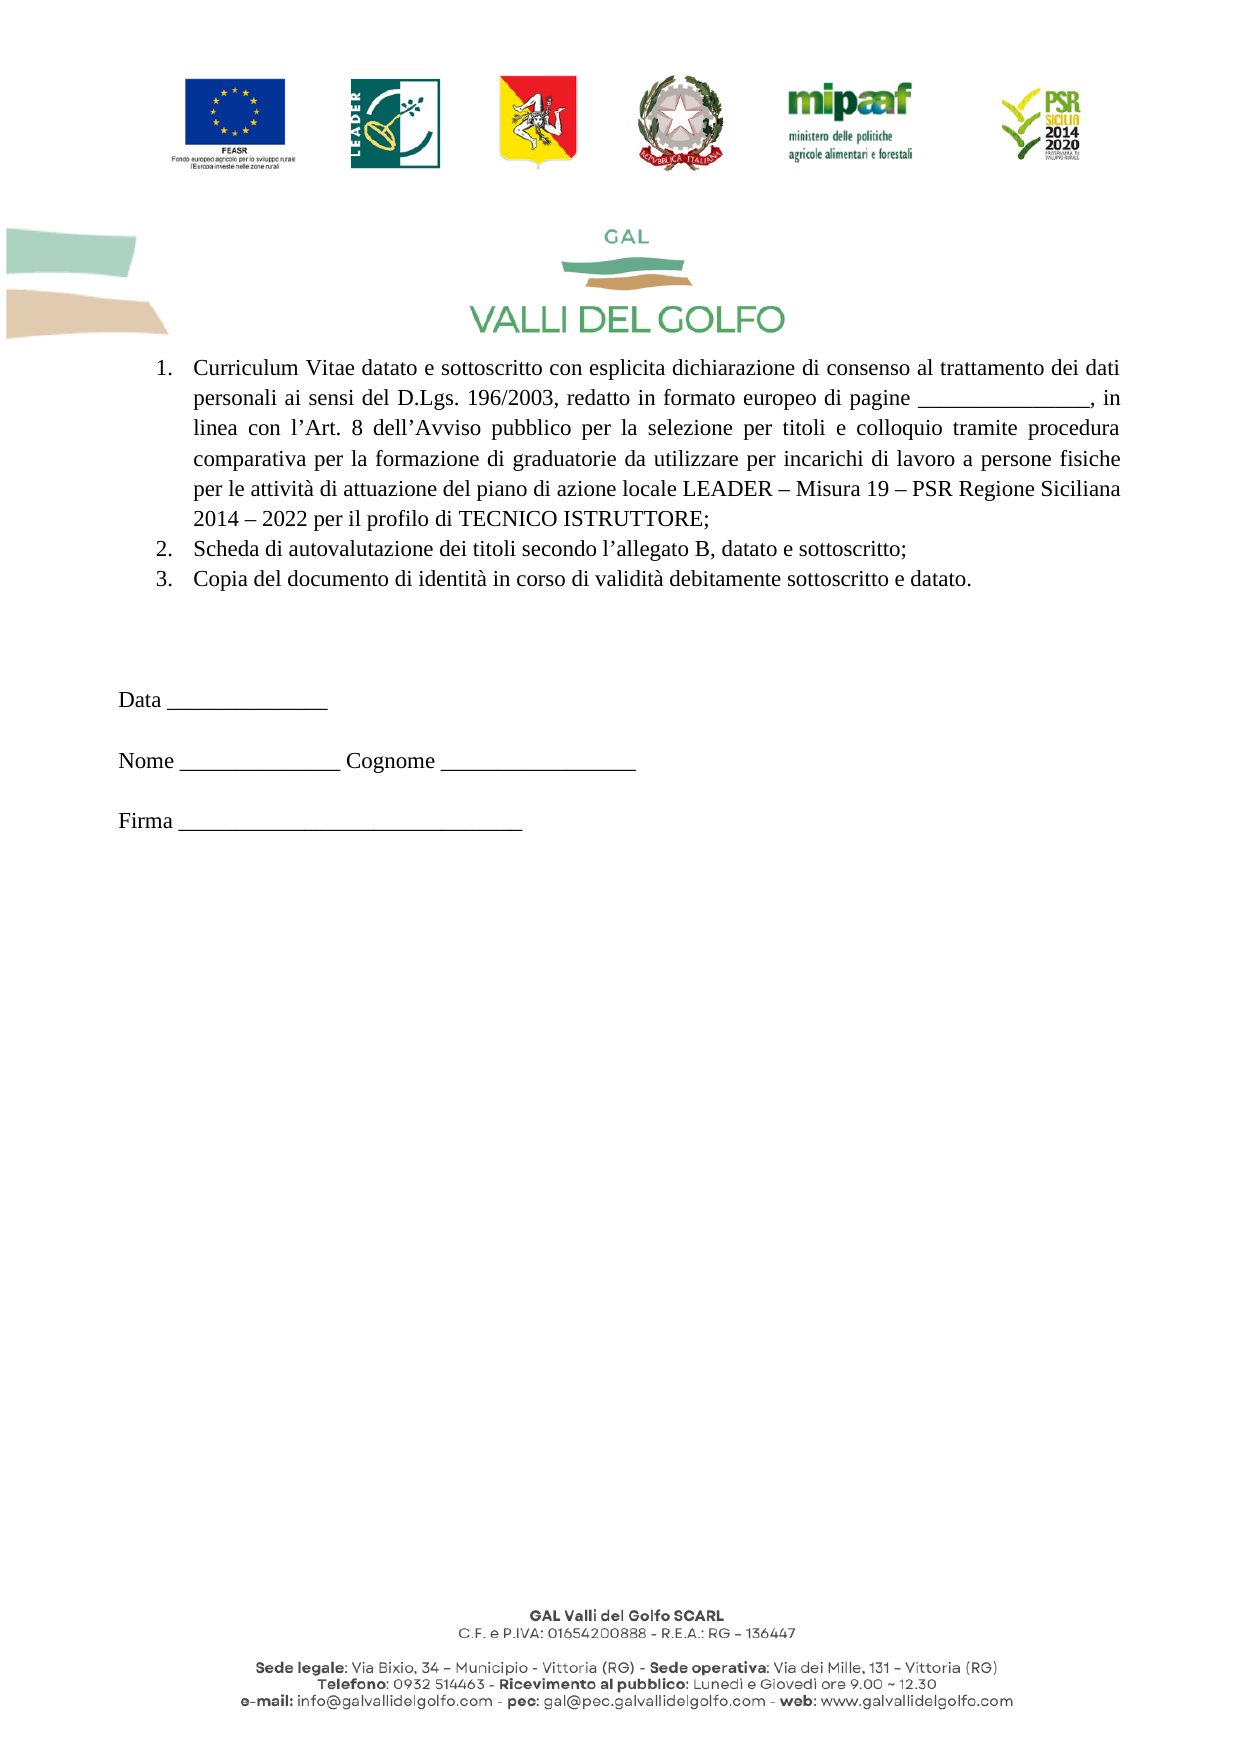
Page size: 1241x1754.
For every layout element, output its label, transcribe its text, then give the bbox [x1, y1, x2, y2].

picture [6, 3, 1241, 1754]
text Firma ______________________________ [118, 807, 1122, 833]
text Data ______________ [118, 686, 1122, 713]
list Copia del documento di identità in corso di validità debitamente sottoscritto e datato. [156, 565, 1122, 592]
list Scheda di autovalutazione dei titoli secondo l’allegato B, datato e sottoscritto; [156, 535, 1122, 562]
list Curriculum Vitae datato e sottoscritto con esplicita dichiarazione di consenso al trattamento dei dati personali ai sensi del D.Lgs. 196/2003, redatto in formato europeo di pagine _______________, in linea con l’Art. 8 dell’Avviso pubblico per la selezione per titoli e colloquio tramite procedura comparativa per la formazione di graduatorie da utilizzare per incarichi di lavoro a persone fisiche per le attività di attuazione del piano di azione locale LEADER – Misura 19 – PSR Regione Siciliana 2014 – 2022 per il profilo di TECNICO ISTRUTTORE; [156, 354, 1122, 531]
text Nome ______________ Cognome _________________ [118, 747, 1122, 773]
